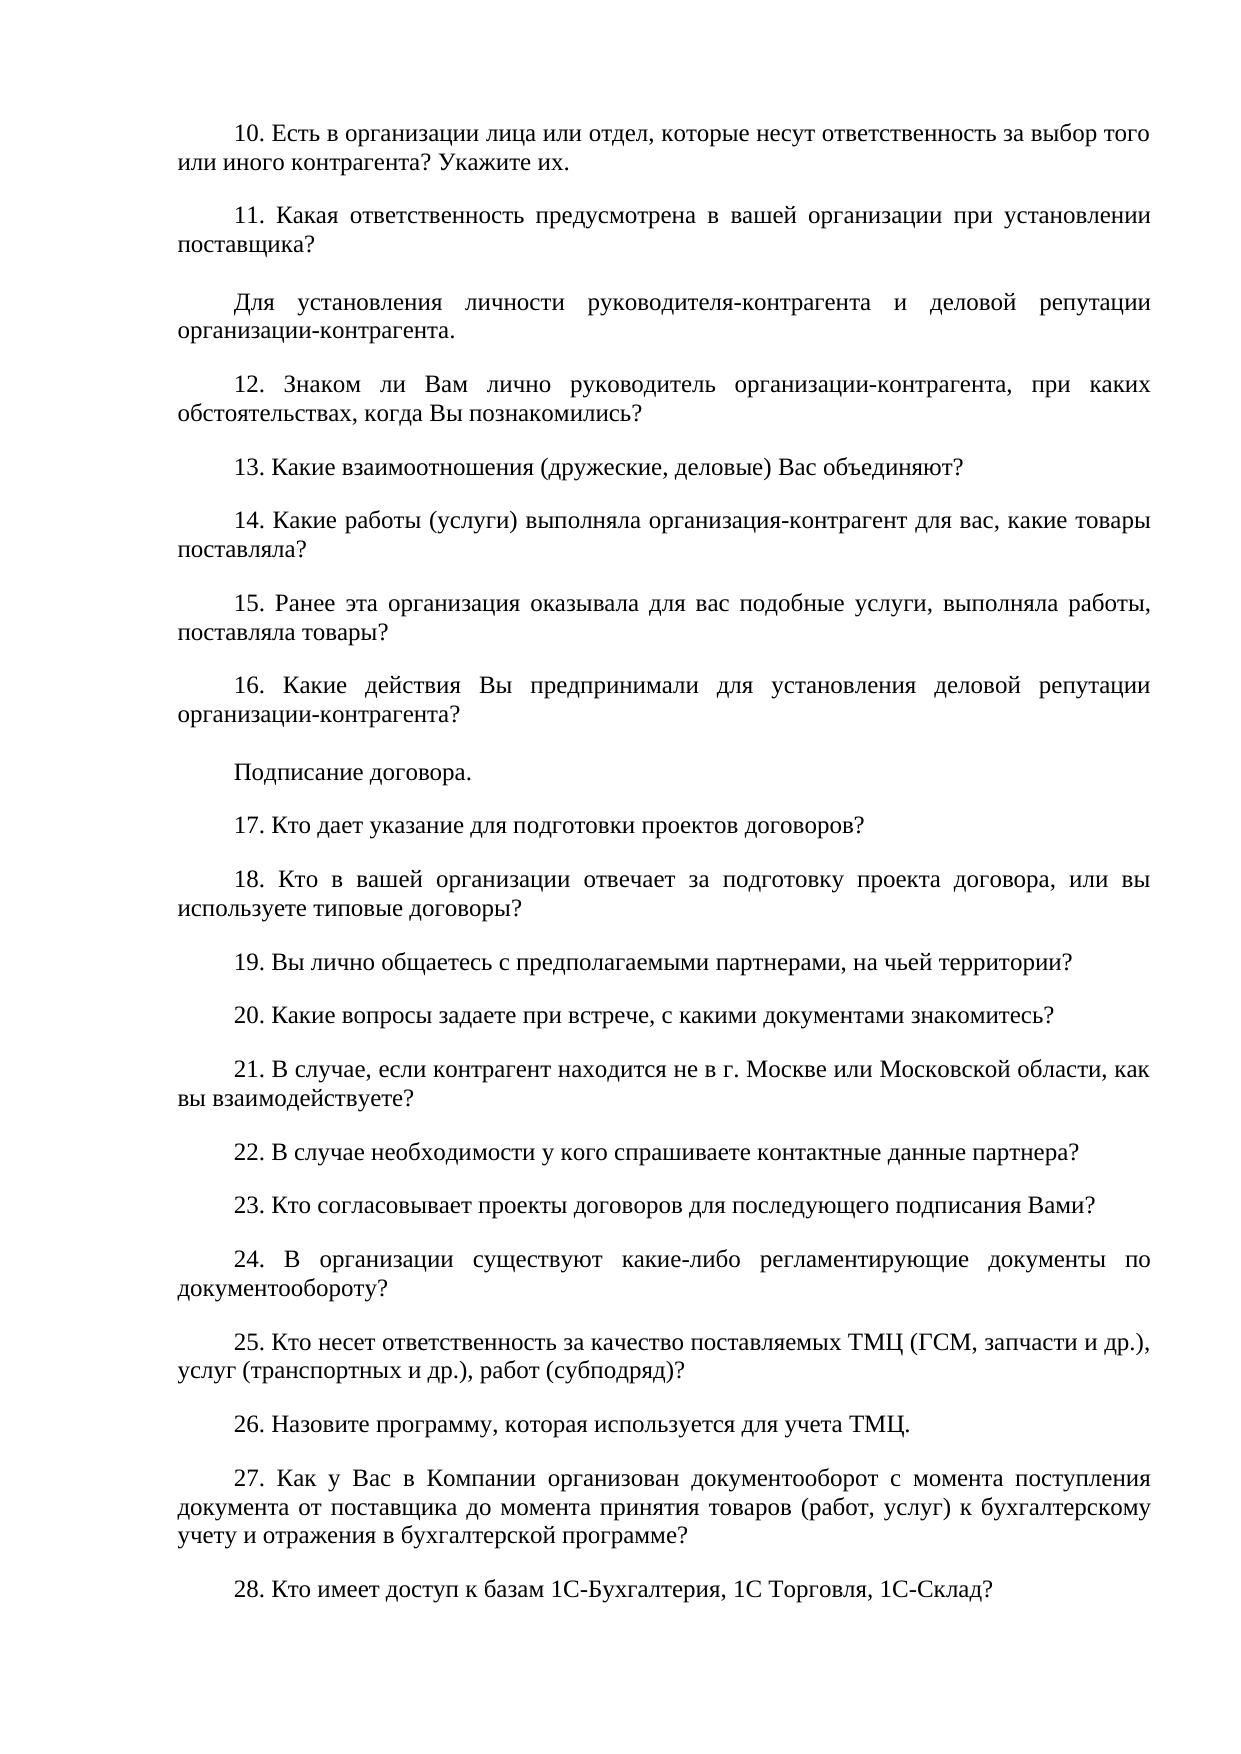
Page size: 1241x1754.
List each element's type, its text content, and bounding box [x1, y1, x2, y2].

text 14. Какие работы (услуги) выполняла организация-контрагент для вас, какие товары поставляла? [177, 506, 1152, 563]
text 15. Ранее эта организация оказывала для вас подобные услуги, выполняла работы, поставляла товары? [177, 588, 1152, 646]
text 26. Назовите программу, которая используется для учета ТМЦ. [177, 1409, 1152, 1438]
text 25. Кто несет ответственность за качество поставляемых ТМЦ (ГСМ, запчасти и др.), услуг (транспортных и др.), работ (субподряд)? [177, 1327, 1152, 1384]
text 18. Кто в вашей организации отвечает за подготовку проекта договора, или вы используете типовые договоры? [177, 864, 1152, 922]
text 24. В организации существуют какие-либо регламентирующие документы по документообороту? [177, 1244, 1152, 1302]
text 16. Какие действия Вы предпринимали для установления деловой репутации организации-контрагента? [177, 671, 1152, 728]
text 20. Какие вопросы задаете при встрече, с какими документами знакомитесь? [177, 1001, 1152, 1029]
text 12. Знаком ли Вам лично руководитель организации-контрагента, при каких обстоятельствах, когда Вы познакомились? [177, 369, 1152, 427]
text Для установления личности руководителя-контрагента и деловой репутации организации-контрагента. [177, 287, 1152, 344]
text 21. В случае, если контрагент находится не в г. Москве или Московской области, как вы взаимодействуете? [177, 1054, 1152, 1112]
text 27. Как у Вас в Компании организован документооборот с момента поступления документа от поставщика до момента принятия товаров (работ, услуг) к бухгалтерскому учету и отражения в бухгалтерской программе? [177, 1463, 1152, 1549]
text 11. Какая ответственность предусмотрена в вашей организации при установлении поставщика? [177, 201, 1152, 258]
text Подписание договора. [177, 757, 1152, 786]
text 28. Кто имеет доступ к базам 1С-Бухгалтерия, 1С Торговля, 1С-Склад? [177, 1574, 1152, 1603]
text 22. В случае необходимости у кого спрашиваете контактные данные партнера? [177, 1137, 1152, 1166]
text 17. Кто дает указание для подготовки проектов договоров? [177, 811, 1152, 839]
text 19. Вы лично общаетесь с предполагаемыми партнерами, на чьей территории? [177, 947, 1152, 976]
text 13. Какие взаимоотношения (дружеские, деловые) Вас объединяют? [177, 452, 1152, 481]
text 23. Кто согласовывает проекты договоров для последующего подписания Вами? [177, 1191, 1152, 1219]
text 10. Есть в организации лица или отдел, которые несут ответственность за выбор того или иного контрагента? Укажите их. [177, 118, 1152, 176]
